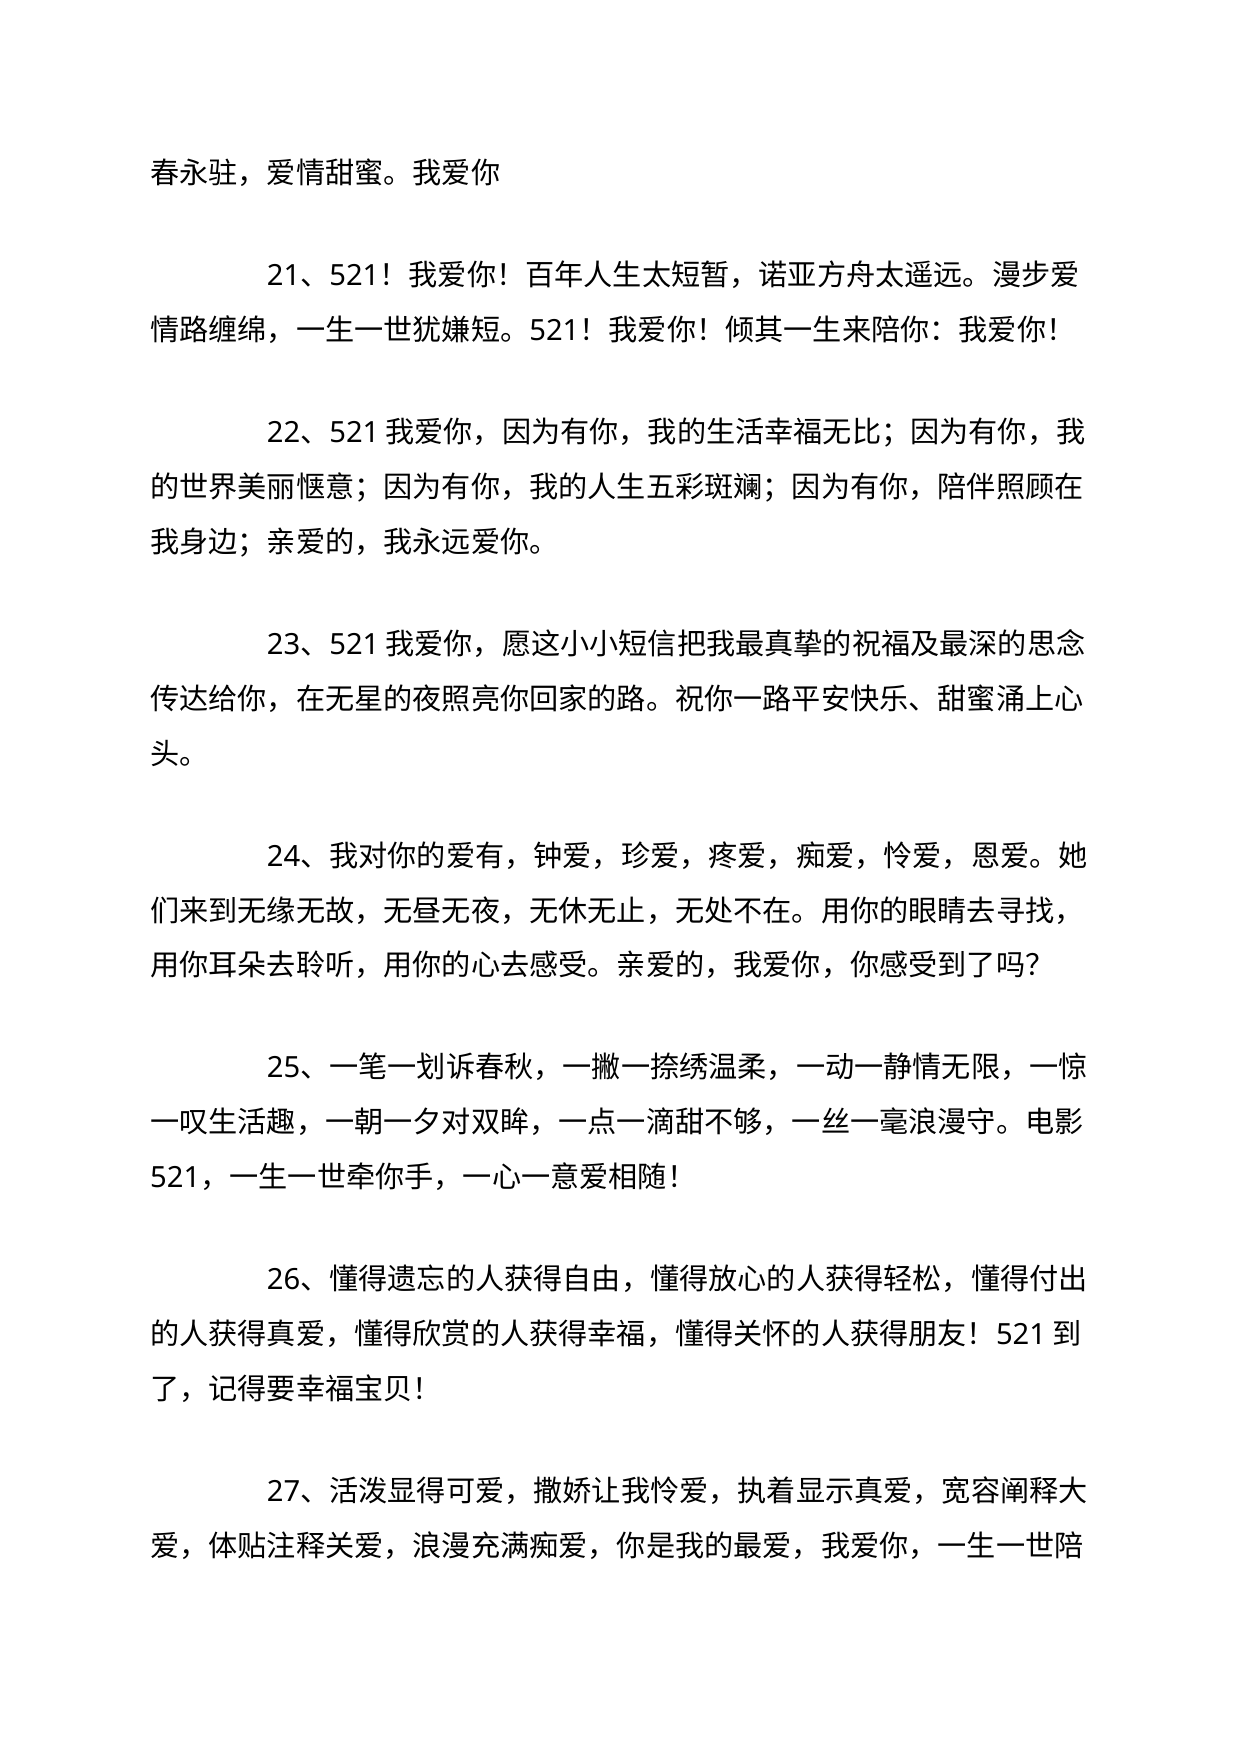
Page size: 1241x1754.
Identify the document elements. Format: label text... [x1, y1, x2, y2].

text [150, 1467, 1090, 1565]
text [150, 150, 1090, 192]
text 22、521我爱你，因为有你，我的生活幸福无比；因为有你，我的世界美丽惬意；因为有你，我的人生五彩斑斓；因为有你，陪伴照顾在我身边；亲爱的，我永远爱你。 [150, 409, 1090, 561]
text 24、我对你的爱有，钟爱，珍爱，疼爱，痴爱，怜爱，恩爱。她们来到无缘无故，无昼无夜，无休无止，无处不在。用你的眼睛去寻找，用你耳朵去聆听，用你的心去感受。亲爱的，我爱你，你感受到了吗？ [150, 832, 1090, 984]
text 21、521！我爱你！百年人生太短暂，诺亚方舟太遥远。漫步爱情路缠绵，一生一世犹嫌短。521！我爱你！倾其一生来陪你：我爱你！ [150, 252, 1090, 349]
text 25、一笔一划诉春秋，一撇一捺绣温柔，一动一静情无限，一惊一叹生活趣，一朝一夕对双眸，一点一滴甜不够，一丝一毫浪漫守。电影521，一生一世牵你手，一心一意爱相随！ [150, 1044, 1090, 1196]
text 23、521我爱你，愿这小小短信把我最真挚的祝福及最深的思念传达给你，在无星的夜照亮你回家的路。祝你一路平安快乐、甜蜜涌上心头。 [150, 620, 1090, 773]
text 26、懂得遗忘的人获得自由，懂得放心的人获得轻松，懂得付出的人获得真爱，懂得欣赏的人获得幸福，懂得关怀的人获得朋友！521到了，记得要幸福宝贝！ [150, 1256, 1090, 1408]
